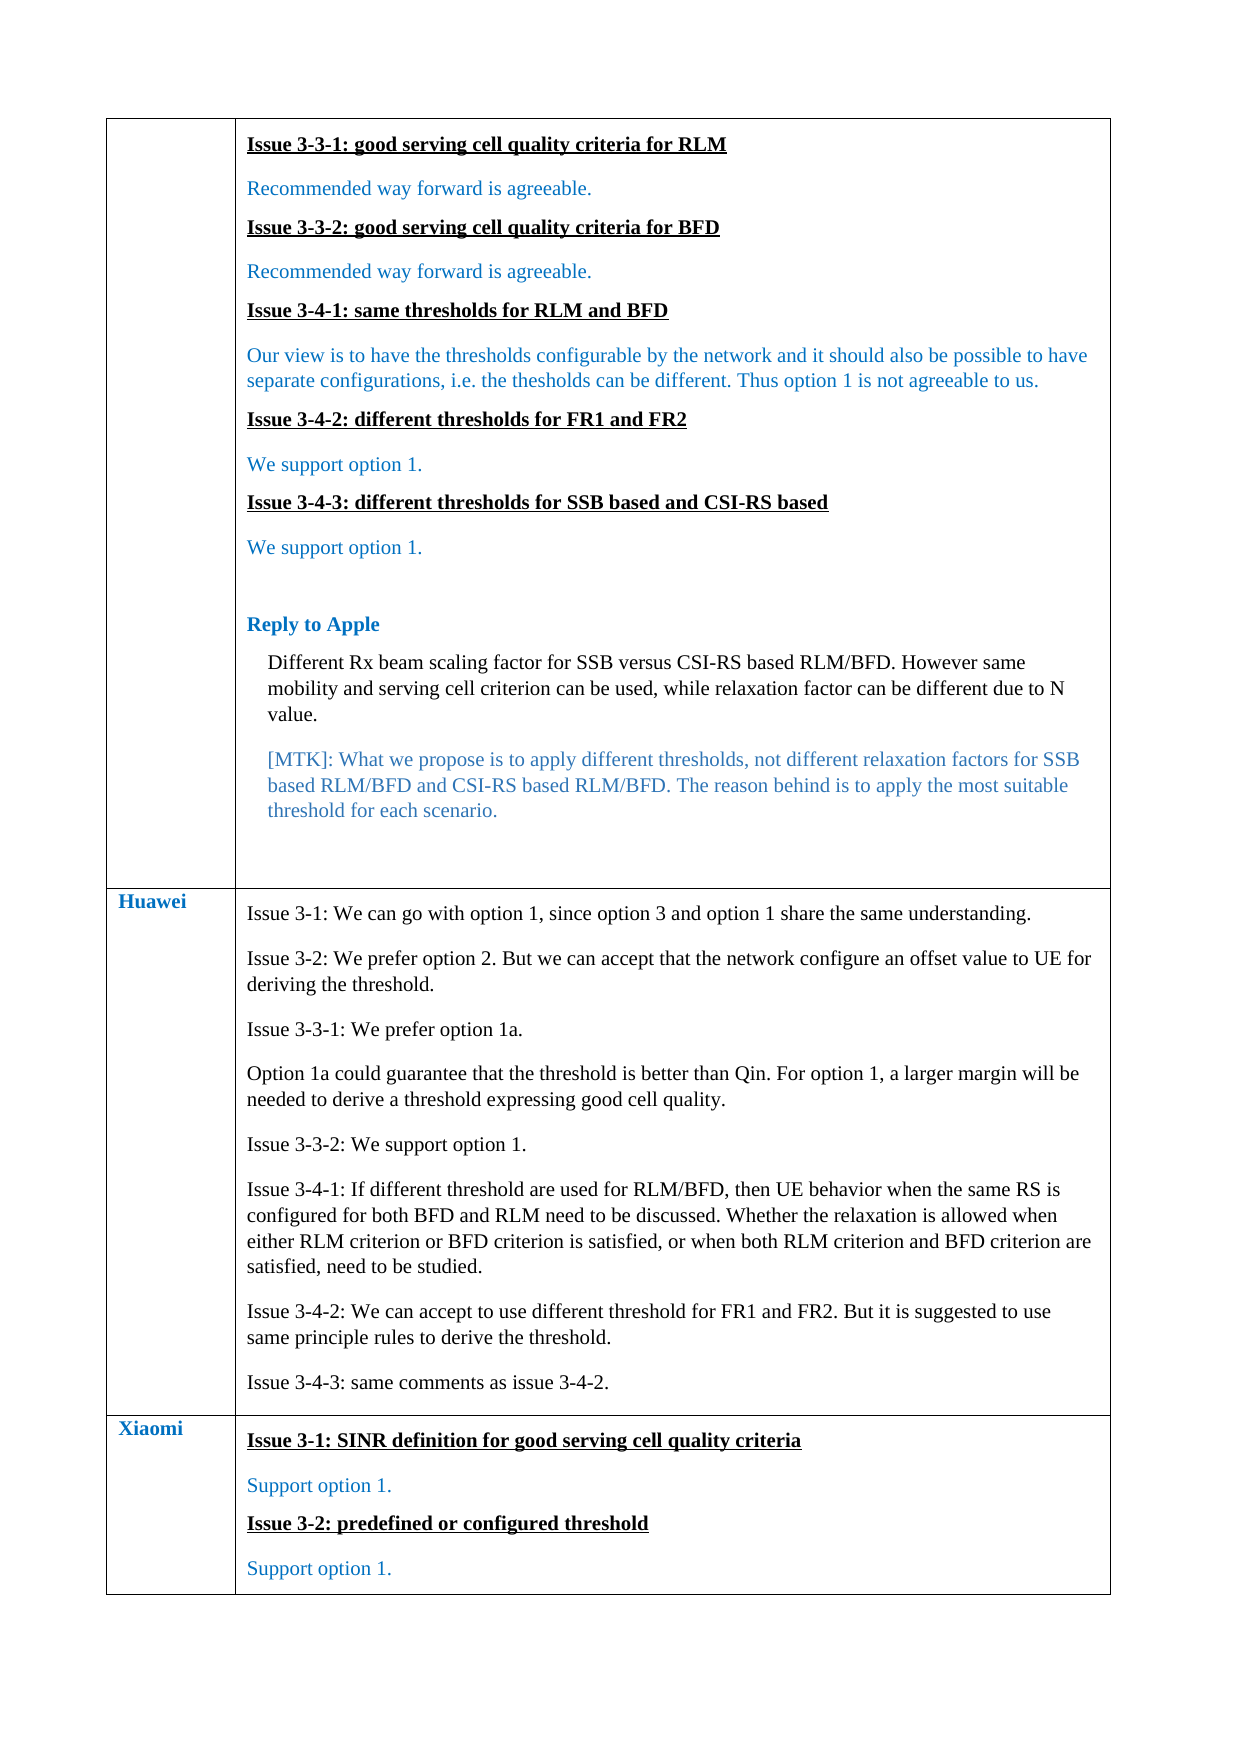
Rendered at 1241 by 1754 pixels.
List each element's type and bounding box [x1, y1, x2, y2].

table_cell [107, 1416, 235, 1594]
table_cell [236, 119, 1110, 888]
table_cell [107, 889, 235, 1414]
table_cell [107, 119, 235, 888]
table_cell [236, 889, 1110, 1414]
table_cell [236, 1416, 1110, 1594]
